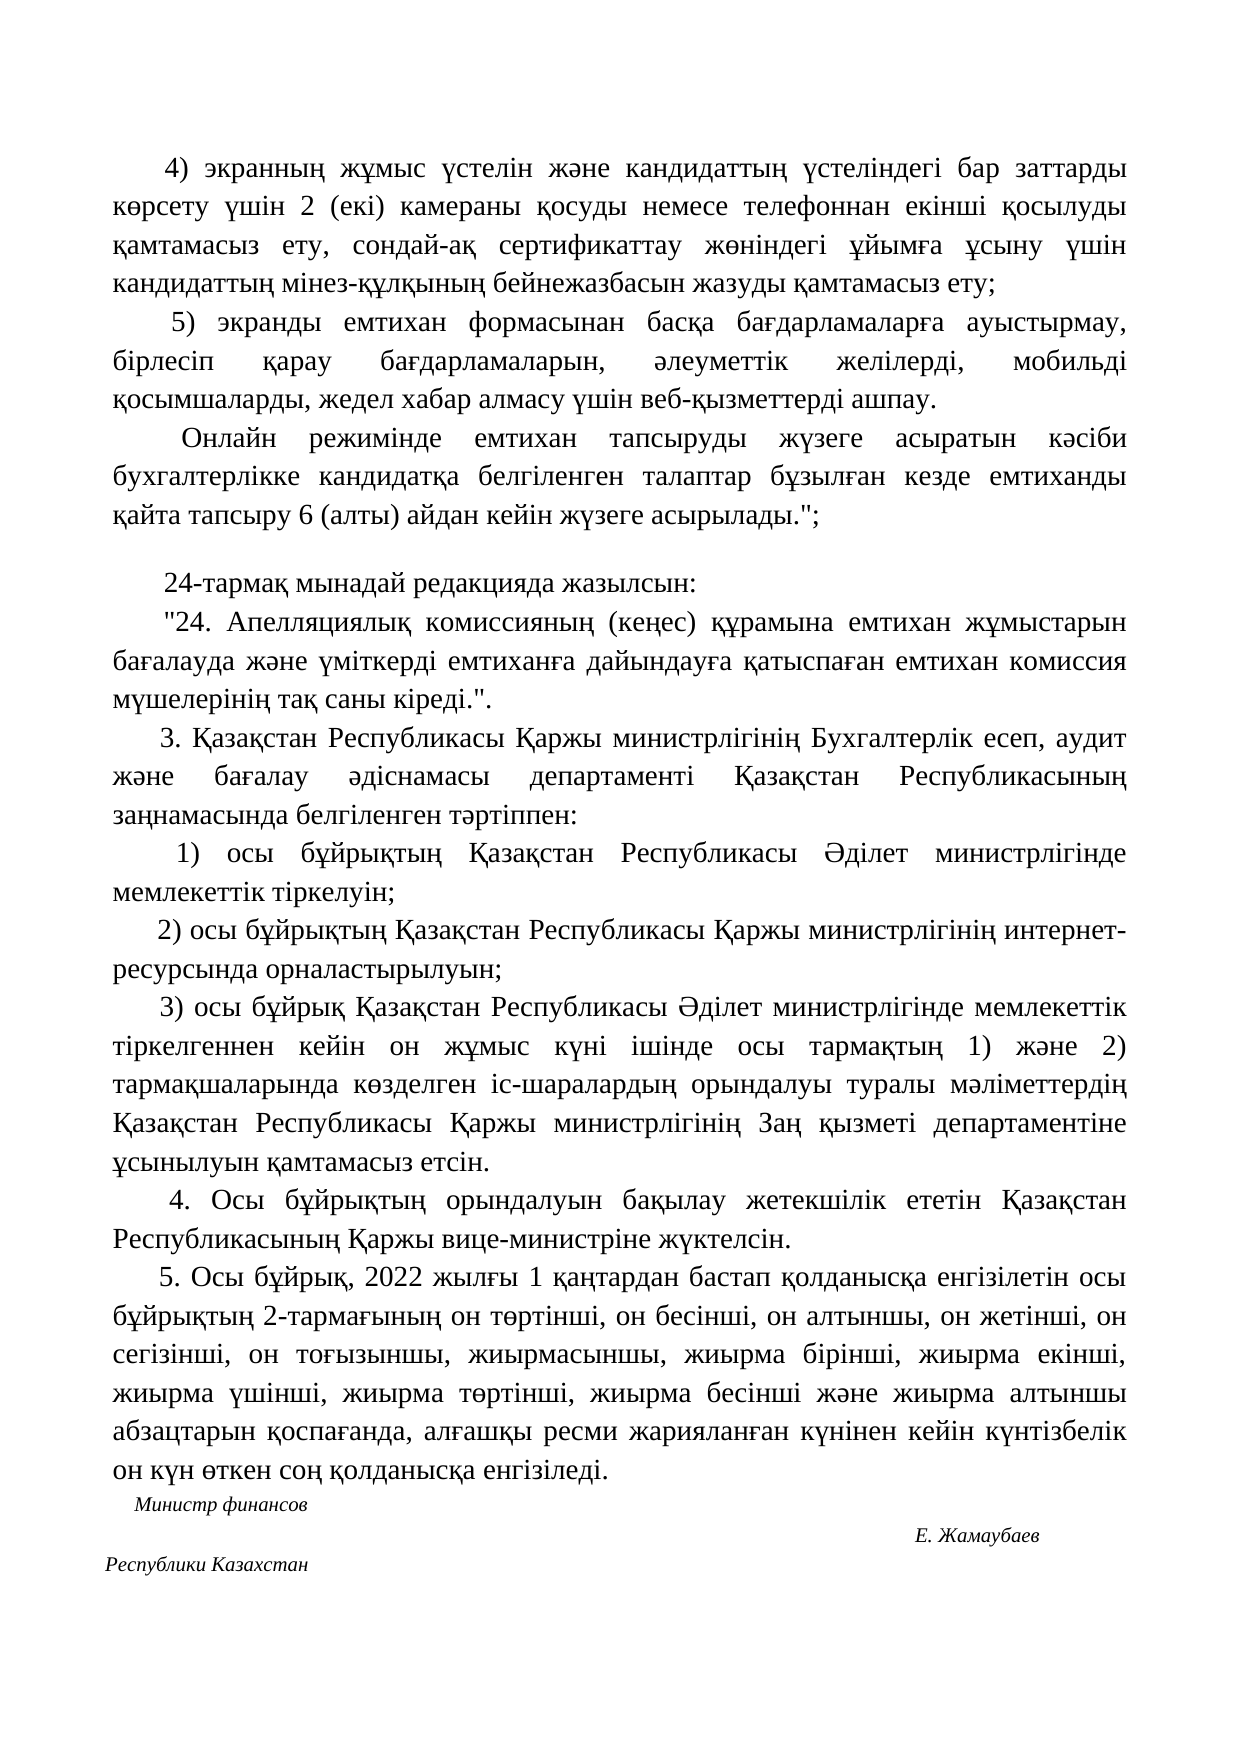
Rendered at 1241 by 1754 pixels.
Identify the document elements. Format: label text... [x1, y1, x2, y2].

table_header Е. Жамаубаев [913, 1491, 1240, 1584]
text "24. Апелляциялық комиссияның (кеңес) құрамына емтихан жұмыстарын бағалауда және үміткерді емтиханға дайындауға қатыспаған емтихан комиссия мүшелерінің тақ саны кіреді.". [112, 604, 1128, 715]
text Онлайн режимінде емтихан тапсыруды жүзеге асыратын кәсiби бухгалтерлікке кандидатқа белгіленген талаптар бұзылған кезде емтиханды қайта тапсыру 6 (алты) айдан кейін жүзеге асырылады."; [112, 420, 1128, 530]
text 4) экранның жұмыс үстелін және кандидаттың үстеліндегі бар заттарды көрсету үшін 2 (екі) камераны қосуды немесе телефоннан екінші қосылуды қамтамасыз ету, сондай-ақ сертификаттау жөніндегі ұйымға ұсыну үшін кандидаттың мінез-құлқының бейнежазбасын жазуды қамтамасыз ету; [112, 150, 1128, 299]
text 24-тармақ мынадай редакцияда жазылсын: [112, 566, 1128, 599]
table_header Министр финансов Республики Казахстан [101, 1491, 913, 1584]
text 1) осы бұйрықтың Қазақстан Республикасы Әдiлет министрлiгiнде мемлекеттiк тiркелуін; [112, 835, 1128, 907]
text 2) осы бұйрықтың Қазақстан Республикасы Қаржы министрлігінің интернет-ресурсында орналастырылуын; [112, 912, 1128, 984]
text 3) осы бұйрық Қазақстан Республикасы Әділет министрлігінде мемлекеттік тіркелгеннен кейін он жұмыс күні ішінде осы тармақтың 1) және 2) тармақшаларында көзделген іс-шаралардың орындалуы туралы мәліметтердің Қазақстан Республикасы Қаржы министрлігінің Заң қызметі департаментіне ұсынылуын қамтамасыз етсін. [112, 989, 1128, 1177]
text 3. Қазақстан Республикасы Қаржы министрлігінің Бухгалтерлік есеп, аудит және бағалау әдіснамасы департаменті Қазақстан Республикасының заңнамасында белгіленген тәртіппен: [112, 720, 1128, 830]
text 4. Осы бұйрықтың орындалуын бақылау жетекшілік ететін Қазақстан Республикасының Қаржы вице-министріне жүктелсін. [112, 1182, 1128, 1254]
text 5) экранды емтихан формасынан басқа бағдарламаларға ауыстырмау, бірлесіп қарау бағдарламаларын, әлеуметтік желілерді, мобильді қосымшаларды, жедел хабар алмасу үшін веб-қызметтерді ашпау. [112, 304, 1128, 415]
text 5. Осы бұйрық, 2022 жылғы 1 қаңтардан бастап қолданысқа енгізілетін осы бұйрықтың 2-тармағының он төртінші, он бесінші, он алтыншы, он жетінші, он сегізінші, он тоғызыншы, жиырмасыншы, жиырма бірінші, жиырма екінші, жиырма үшінші, жиырма төртінші, жиырма бесінші және жиырма алтыншы абзацтарын қоспағанда, алғашқы ресми жарияланған күнінен кейін күнтізбелік он күн өткен соң қолданысқа енгізіледі. [112, 1259, 1128, 1486]
